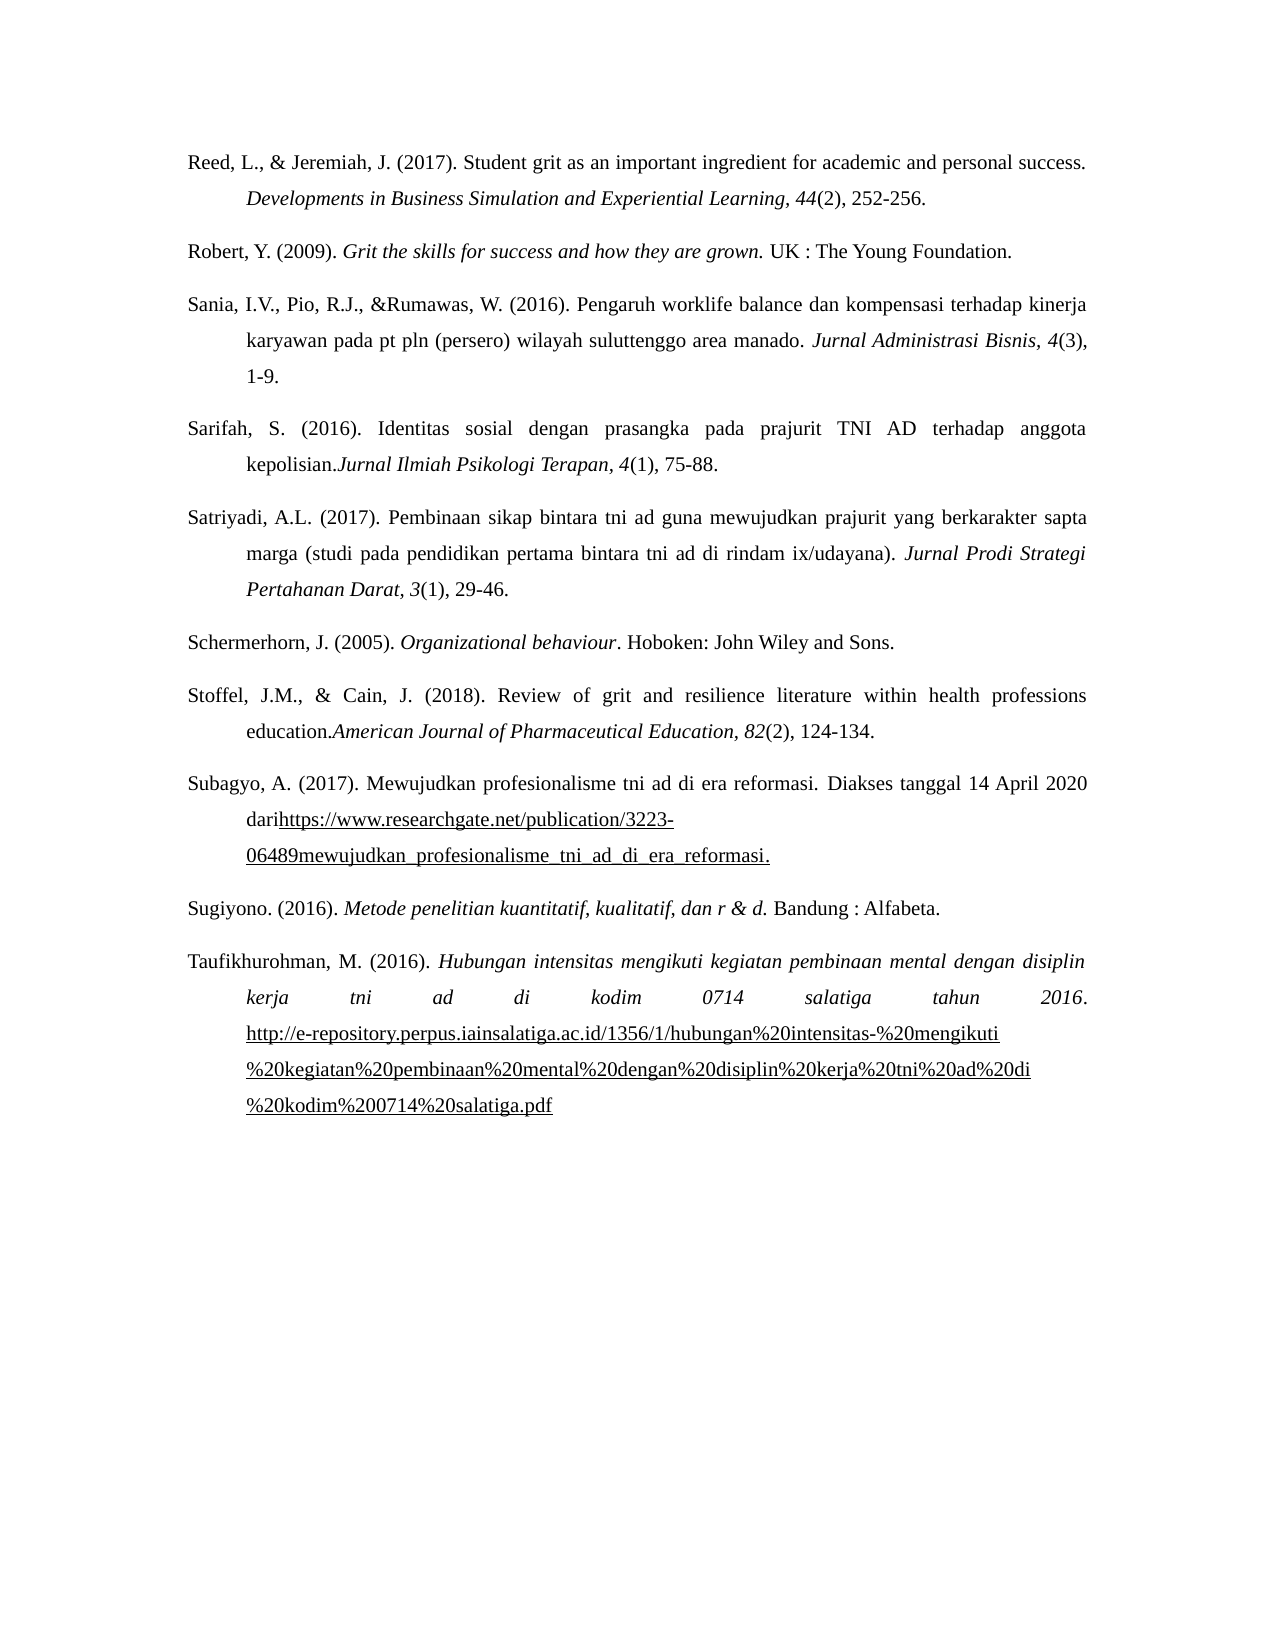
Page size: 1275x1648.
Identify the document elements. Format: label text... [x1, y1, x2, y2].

text Taufikhurohman, M. (2016). Hubungan intensitas mengikuti kegiatan pembinaan mental dengan disiplin kerja tni ad di kodim 0714 salatiga tahun 2016. http://e-repository.perpus.iainsalatiga.ac.id/1356/1/hubungan%20intensitas-%20mengikuti%20kegiatan%20pembinaan%20mental%20dengan%20disiplin%20kerja%20tni%20ad%20di%20kodim%200714%20salatiga.pdf [187, 949, 1088, 1117]
text Sarifah, S. (2016). Identitas sosial dengan prasangka pada prajurit TNI AD terhadap anggota kepolisian.Jurnal Ilmiah Psikologi Terapan, 4(1), 75-88. [187, 416, 1088, 476]
text Subagyo, A. (2017). Mewujudkan profesionalisme tni ad di era reformasi. Diakses tanggal 14 April 2020 darihttps://www.researchgate.net/publication/3223-06489mewujudkan_profesionalisme_tni_ad_di_era_reformasi. [187, 771, 1088, 867]
text Schermerhorn, J. (2005). Organizational behaviour. Hoboken: John Wiley and Sons. [187, 630, 1088, 654]
text Sugiyono. (2016). Metode penelitian kuantitatif, kualitatif, dan r & d. Bandung : Alfabeta. [187, 896, 1088, 920]
text Satriyadi, A.L. (2017). Pembinaan sikap bintara tni ad guna mewujudkan prajurit yang berkarakter sapta marga (studi pada pendidikan pertama bintara tni ad di rindam ix/udayana). Jurnal Prodi Strategi Pertahanan Darat, 3(1), 29-46. [187, 505, 1088, 601]
text Robert, Y. (2009). Grit the skills for success and how they are grown. UK : The Young Foundation. [187, 239, 1088, 263]
text Reed, L., & Jeremiah, J. (2017). Student grit as an important ingredient for academic and personal success. Developments in Business Simulation and Experiential Learning, 44(2), 252-256. [187, 150, 1088, 210]
text Sania, I.V., Pio, R.J., &Rumawas, W. (2016). Pengaruh worklife balance dan kompensasi terhadap kinerja karyawan pada pt pln (persero) wilayah suluttenggo area manado. Jurnal Administrasi Bisnis, 4(3), 1-9. [187, 291, 1088, 388]
text Stoffel, J.M., & Cain, J. (2018). Review of grit and resilience literature within health professions education.American Journal of Pharmaceutical Education, 82(2), 124-134. [187, 682, 1088, 743]
